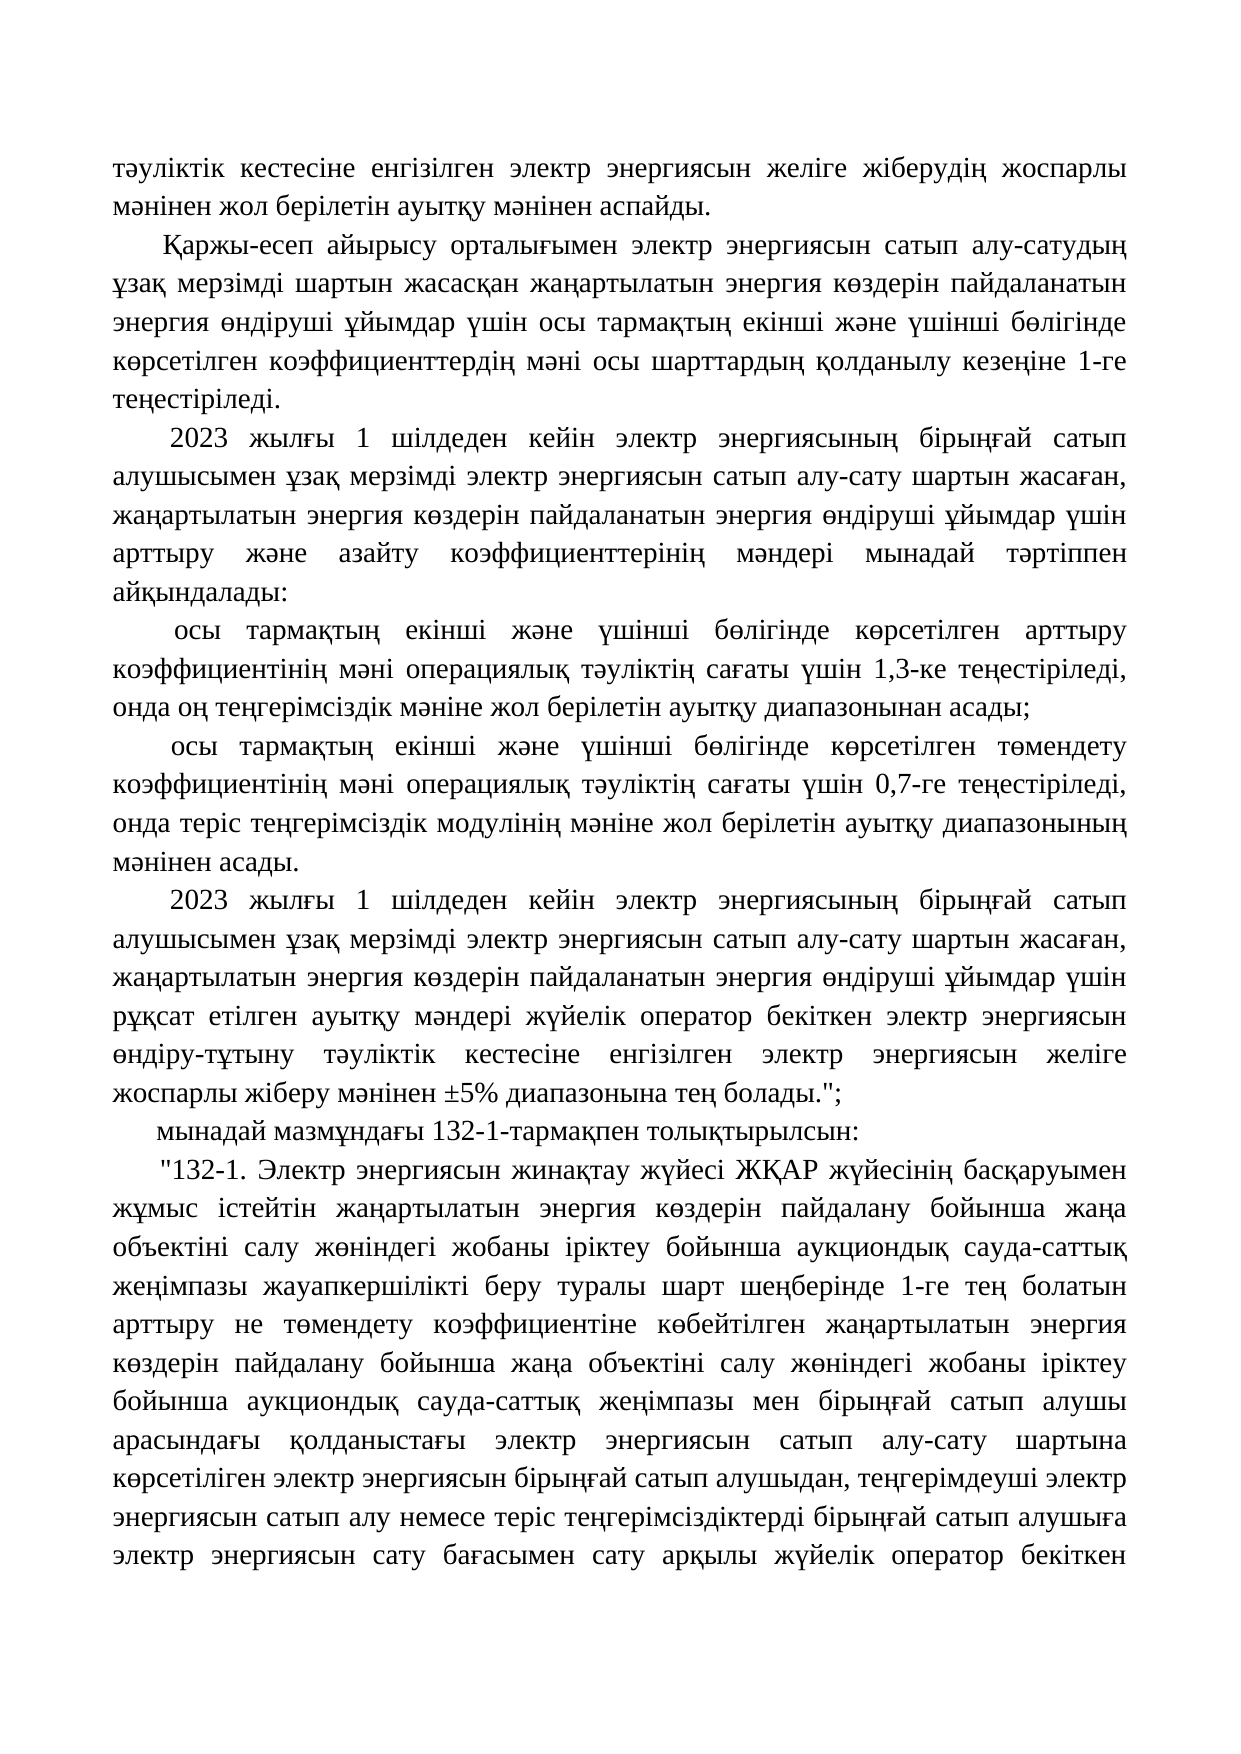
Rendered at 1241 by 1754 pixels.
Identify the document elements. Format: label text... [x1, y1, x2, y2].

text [112, 1152, 1128, 1571]
text осы тармақтың екінші және үшінші бөлігінде көрсетілген төмендету коэффициентінің мәні операциялық тәуліктің сағаты үшін 0,7-ге теңестіріледі, онда теріс теңгерімсіздік модулінің мәніне жол берілетін ауытқу диапазонының мәнінен асады. [112, 728, 1128, 877]
text 2023 жылғы 1 шілдеден кейін электр энергиясының бірыңғай сатып алушысымен ұзақ мерзімді электр энергиясын сатып алу-сату шартын жасаған, жаңартылатын энергия көздерін пайдаланатын энергия өндіруші ұйымдар үшін арттыру және азайту коэффициенттерінің мәндері мынадай тәртіппен айқындалады: [112, 420, 1128, 607]
text 2023 жылғы 1 шілдеден кейін электр энергиясының бірыңғай сатып алушысымен ұзақ мерзімді электр энергиясын сатып алу-сату шартын жасаған, жаңартылатын энергия көздерін пайдаланатын энергия өндіруші ұйымдар үшін рұқсат етілген ауытқу мәндері жүйелік оператор бекіткен электр энергиясын өндіру-тұтыну тәуліктік кестесіне енгізілген электр энергиясын желіге жоспарлы жіберу мәнінен ±5% диапазонына тең болады."; [112, 882, 1128, 1108]
text Қаржы-есеп айырысу орталығымен электр энергиясын сатып алу-сатудың ұзақ мерзімді шартын жасасқан жаңартылатын энергия көздерін пайдаланатын энергия өндіруші ұйымдар үшін осы тармақтың екінші және үшінші бөлігінде көрсетілген коэффициенттердің мәні осы шарттардың қолданылу кезеңіне 1-ге теңестіріледі. [112, 227, 1128, 415]
text осы тармақтың екінші және үшінші бөлігінде көрсетілген арттыру коэффициентінің мәні операциялық тәуліктің сағаты үшін 1,3-ке теңестіріледі, онда оң теңгерімсіздік мәніне жол берілетін ауытқу диапазонынан асады; [112, 612, 1128, 723]
text мынадай мазмұндағы 132-1-тармақпен толықтырылсын: [112, 1113, 1128, 1147]
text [112, 150, 1128, 222]
